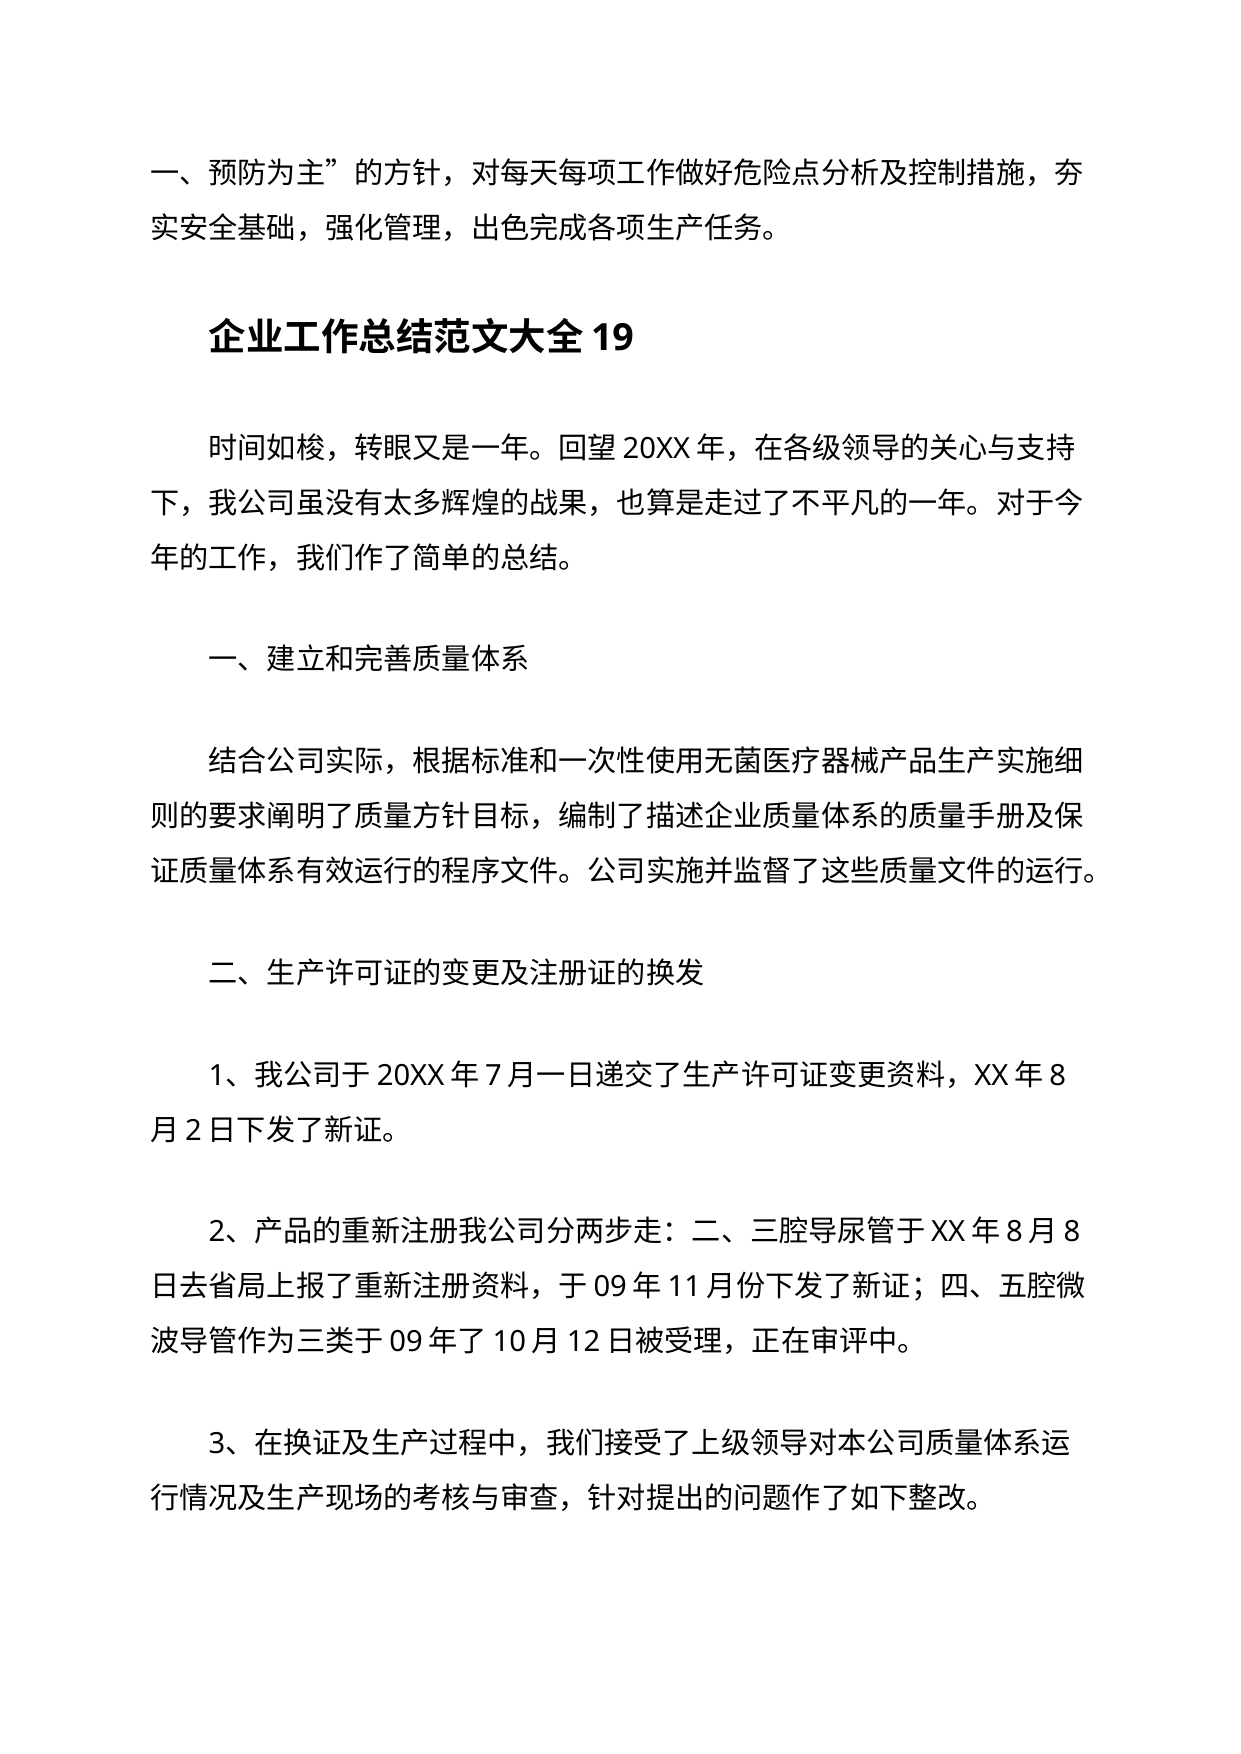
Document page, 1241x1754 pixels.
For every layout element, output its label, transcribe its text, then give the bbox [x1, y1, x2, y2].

text 一、建立和完善质量体系 [150, 636, 1090, 678]
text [150, 150, 1090, 247]
text 企业工作总结范文大全19 [150, 307, 1090, 361]
text 时间如梭，转眼又是一年。回望20XX年，在各级领导的关心与支持下，我公司虽没有太多辉煌的战果，也算是走过了不平凡的一年。对于今年的工作，我们作了简单的总结。 [150, 424, 1090, 576]
text 2、产品的重新注册我公司分两步走：二、三腔导尿管于XX年8月8日去省局上报了重新注册资料，于09年11月份下发了新证；四、五腔微波导管作为三类于09年了10月12日被受理，正在审评中。 [150, 1208, 1090, 1360]
text 3、在换证及生产过程中，我们接受了上级领导对本公司质量体系运行情况及生产现场的考核与审查，针对提出的问题作了如下整改。 [150, 1420, 1090, 1517]
text 二、生产许可证的变更及注册证的换发 [150, 949, 1090, 992]
text 1、我公司于20XX年7月一日递交了生产许可证变更资料，XX年8月2日下发了新证。 [150, 1051, 1090, 1148]
text 结合公司实际，根据标准和一次性使用无菌医疗器械产品生产实施细则的要求阐明了质量方针目标，编制了描述企业质量体系的质量手册及保证质量体系有效运行的程序文件。公司实施并监督了这些质量文件的运行。 [150, 738, 1090, 890]
